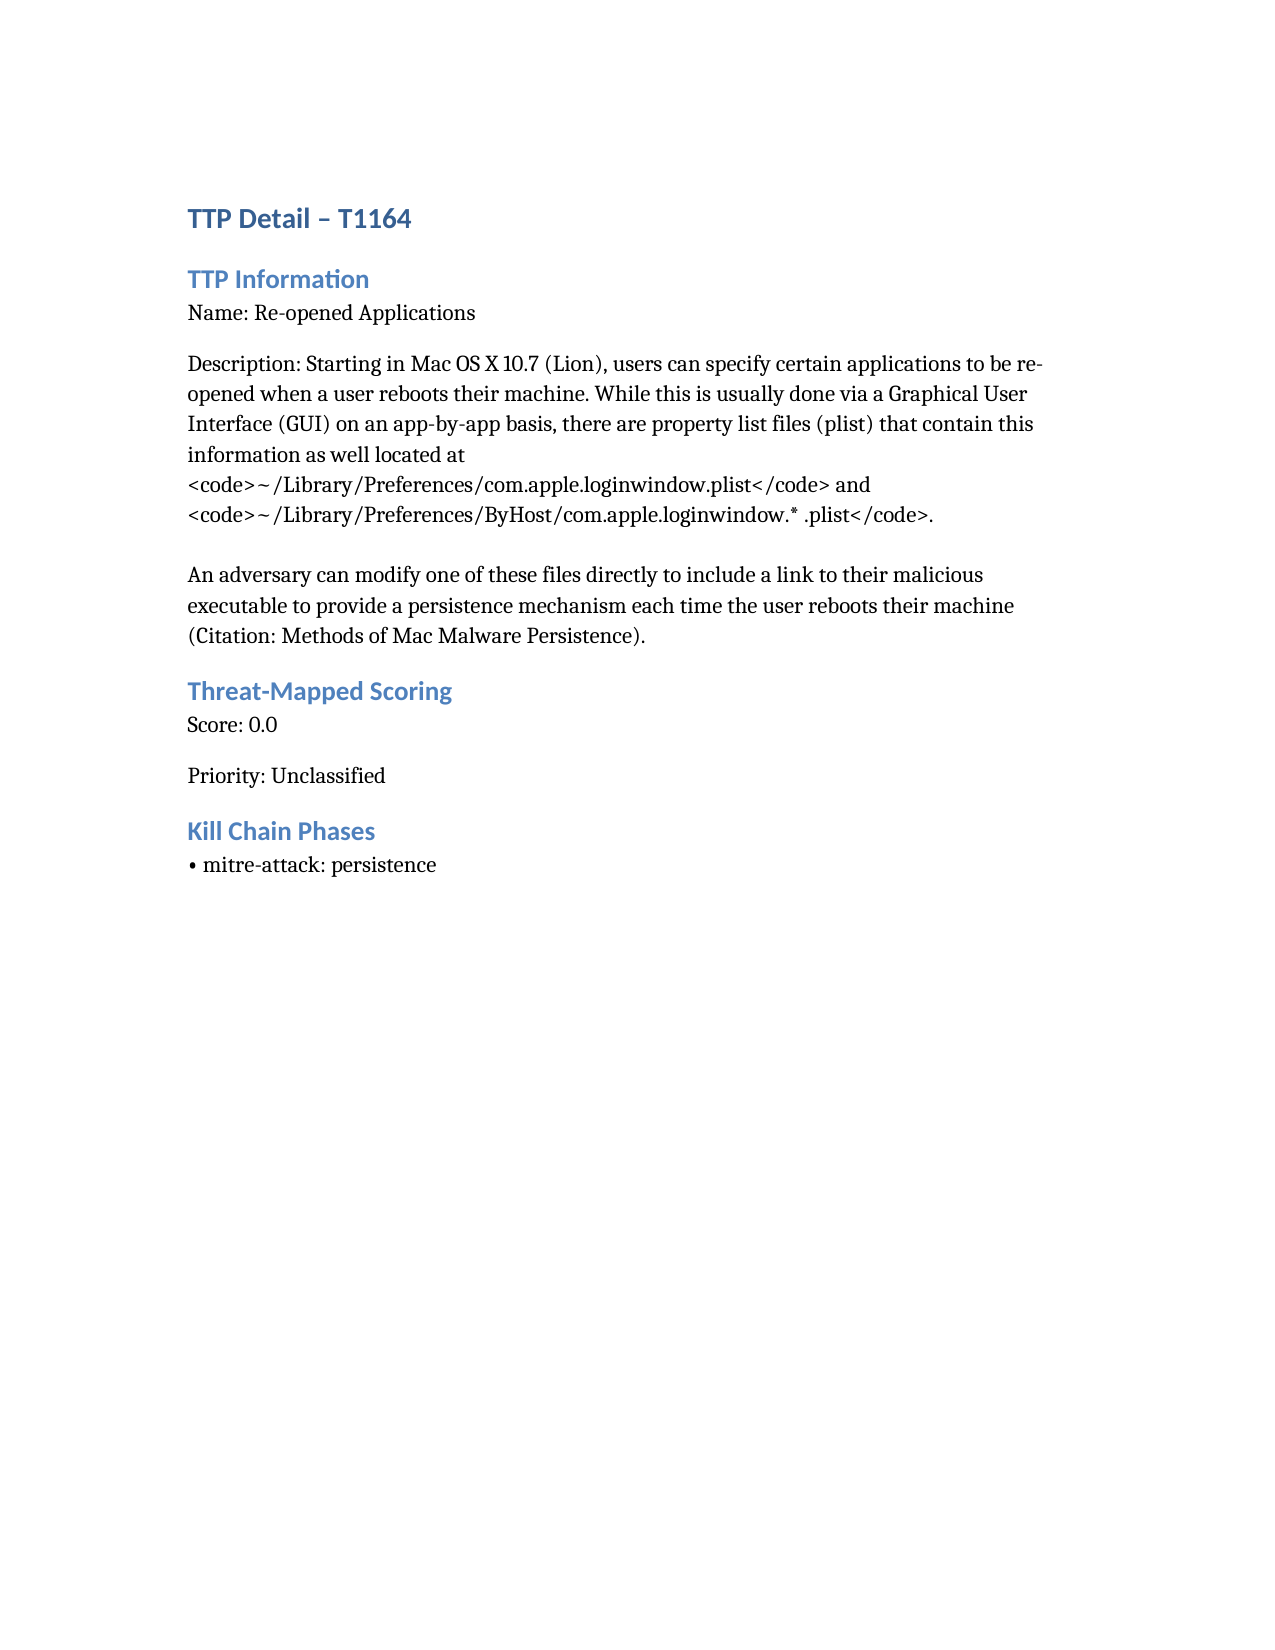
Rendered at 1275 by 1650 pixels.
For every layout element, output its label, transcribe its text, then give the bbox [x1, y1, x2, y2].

subtitle TTP Information [187, 262, 1087, 295]
subtitle Kill Chain Phases [187, 814, 1087, 847]
text Name: Re-opened Applications [187, 300, 1087, 326]
text Priority: Unclassified [187, 763, 1087, 789]
subtitle TTP Detail – T1164 [187, 200, 1087, 236]
subtitle Threat-Mapped Scoring [187, 674, 1087, 707]
text Description: Starting in Mac OS X 10.7 (Lion), users can specify certain applications to be re-opened when a user reboots their machine. While this is usually done via a Graphical User Interface (GUI) on an app-by-app basis, there are property list files (plist) that contain this information as well located at <code>~/Library/Preferences/com.apple.loginwindow.plist</code> and <code>~/Library/Preferences/ByHost/com.apple.loginwindow.* .plist</code>. An adversary can modify one of these files directly to include a link to their malicious executable to provide a persistence mechanism each time the user reboots their machine (Citation: Methods of Mac Malware Persistence). [187, 351, 1087, 649]
text Score: 0.0 [187, 712, 1087, 738]
text • mitre-attack: persistence [187, 852, 1087, 878]
